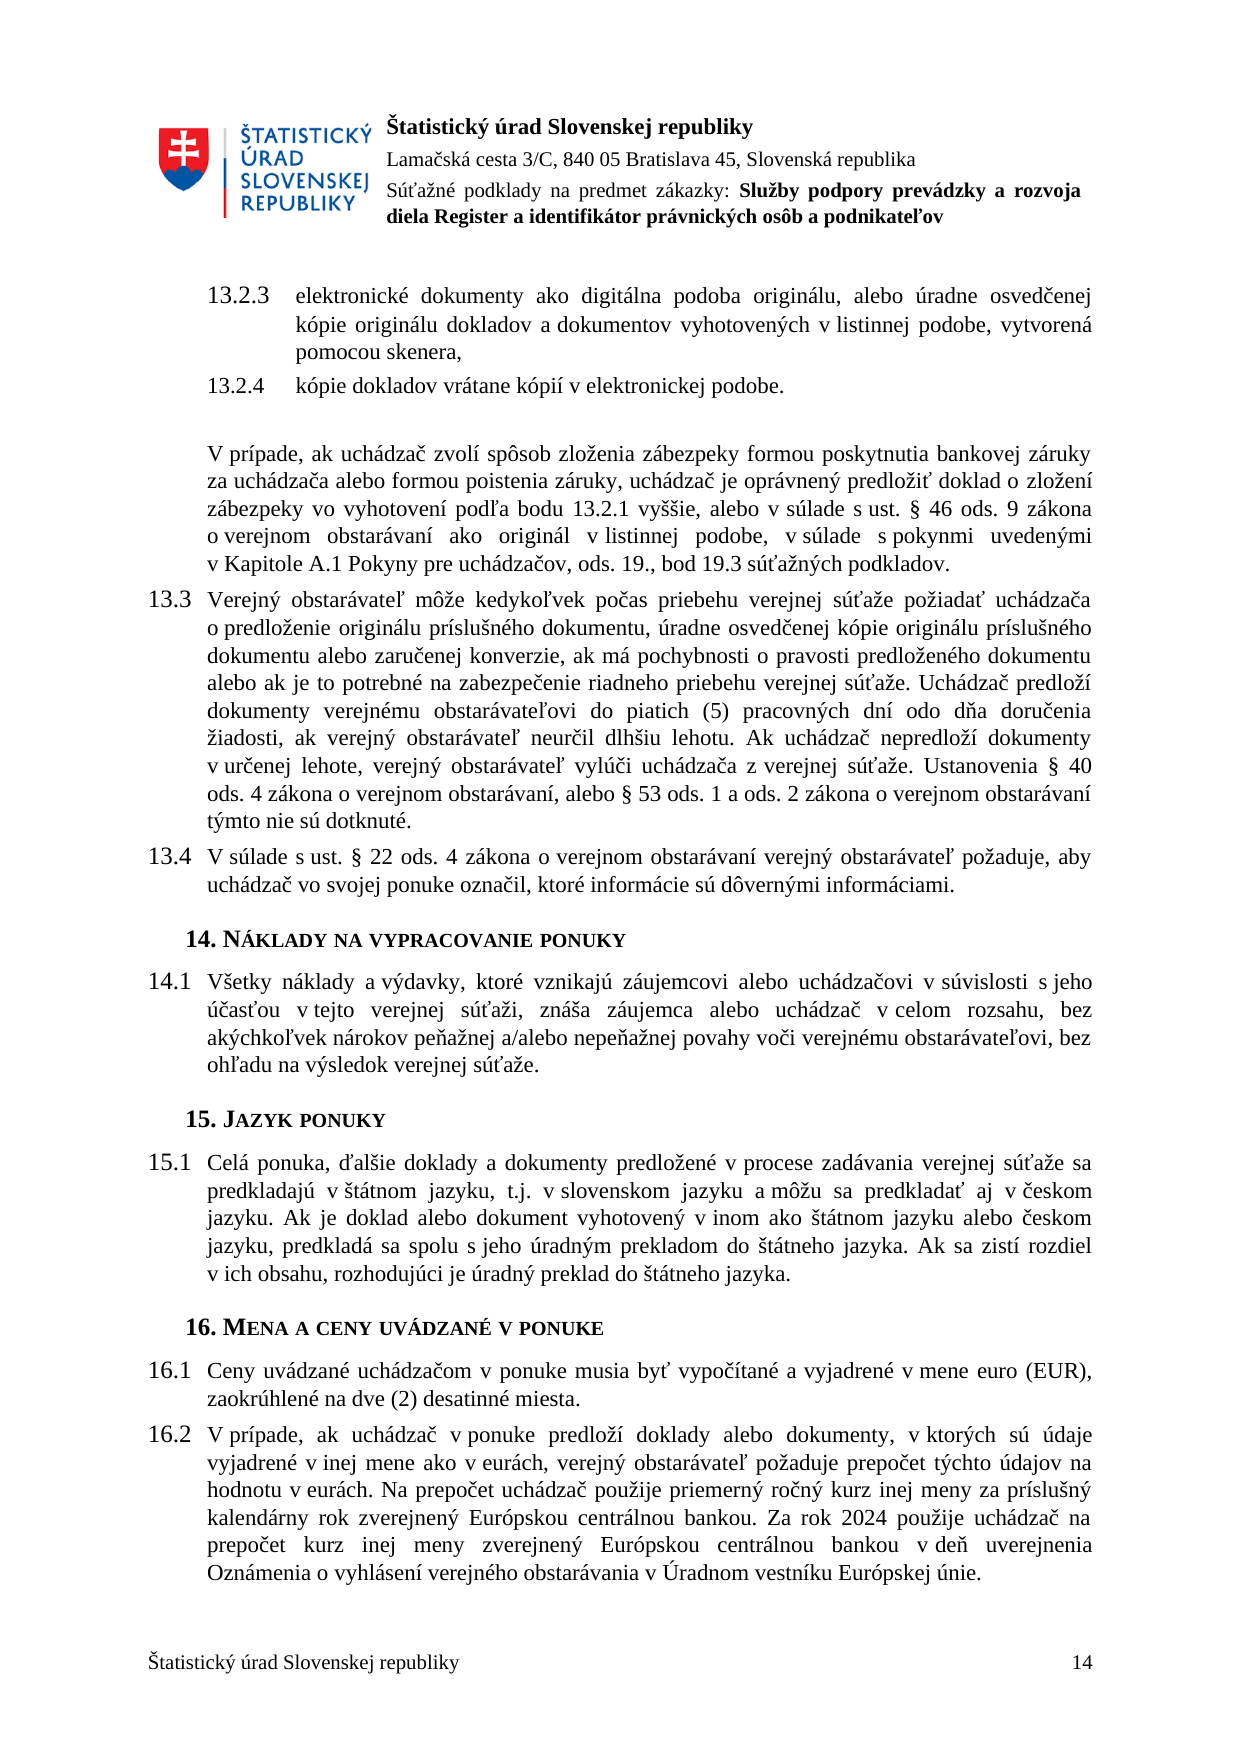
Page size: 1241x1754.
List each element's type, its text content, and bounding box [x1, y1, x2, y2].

list kópie dokladov vrátane kópií v elektronickej podobe. [207, 372, 1092, 398]
list V prípade, ak uchádzač v ponuke predloží doklady alebo dokumenty, v ktorých sú údaje vyjadrené v inej mene ako v eurách, verejný obstarávateľ požaduje prepočet týchto údajov na hodnotu v eurách. Na prepočet uchádzač použije priemerný ročný kurz inej meny za príslušný kalendárny rok zverejnený Európskou centrálnou bankou. Za rok 2024 použije uchádzač na prepočet kurz inej meny zverejnený Európskou centrálnou bankou v deň uverejnenia Oznámenia o vyhlásení verejného obstarávania v Úradnom vestníku Európskej únie. [148, 1419, 1092, 1585]
list V súlade s ust. § 22 ods. 4 zákona o verejnom obstarávaní verejný obstarávateľ požaduje, aby uchádzač vo svojej ponuke označil, ktoré informácie sú dôvernými informáciami. [148, 841, 1092, 897]
text V prípade, ak uchádzač zvolí spôsob zloženia zábezpeky formou poskytnutia bankovej záruky za uchádzača alebo formou poistenia záruky, uchádzač je oprávnený predložiť doklad o zložení zábezpeky vo vyhotovení podľa bodu 13.2.1 vyššie, alebo v súlade s ust. § 46 ods. 9 zákona o verejnom obstarávaní ako originál v listinnej podobe, v súlade s pokynmi uvedenými v Kapitole A.1 Pokyny pre uchádzačov, ods. 19., bod 19.3 súťažných podkladov. [207, 521, 1092, 577]
subtitle Náklady na vypracovanie ponuky [185, 924, 1092, 952]
subtitle Mena a ceny uvádzané v ponuke [185, 1312, 1092, 1341]
list Verejný obstarávateľ môže kedykoľvek počas priebehu verejnej súťaže požiadať uchádzača o predloženie originálu príslušného dokumentu, úradne osvedčenej kópie originálu príslušného dokumentu alebo zaručenej konverzie, ak má pochybnosti o pravosti predloženého dokumentu alebo ak je to potrebné na zabezpečenie riadneho priebehu verejnej súťaže. Uchádzač predloží dokumenty verejnému obstarávateľovi do piatich (5) pracovných dní odo dňa doručenia žiadosti, ak verejný obstarávateľ neurčil dlhšiu lehotu. Ak uchádzač nepredloží dokumenty v určenej lehote, verejný obstarávateľ vylúči uchádzača z verejnej súťaže. Ustanovenia § 40 ods. 4 zákona o verejnom obstarávaní, alebo § 53 ods. 1 a ods. 2 zákona o verejnom obstarávaní týmto nie sú dotknuté. [148, 584, 1092, 834]
list Celá ponuka, ďalšie doklady a dokumenty predložené v procese zadávania verejnej súťaže sa predkladajú v štátnom jazyku, t.j. v slovenskom jazyku a môžu sa predkladať aj v českom jazyku. Ak je doklad alebo dokument vyhotovený v inom ako štátnom jazyku alebo českom jazyku, predkladá sa spolu s jeho úradným prekladom do štátneho jazyka. Ak sa zistí rozdiel v ich obsahu, rozhodujúci je úradný preklad do štátneho jazyka. [148, 1147, 1092, 1286]
picture [158, 123, 372, 218]
subtitle Jazyk ponuky [185, 1104, 1092, 1133]
list Ceny uvádzané uchádzačom v ponuke musia byť vypočítané a vyjadrené v mene euro (EUR), zaokrúhlené na dve (2) desatinné miesta. [148, 1355, 1092, 1411]
list elektronické dokumenty ako digitálna podoba originálu, alebo úradne osvedčenej kópie originálu dokladov a dokumentov vyhotovených v listinnej podobe, vytvorená pomocou skenera, [207, 281, 1092, 364]
list Všetky náklady a výdavky, ktoré vznikajú záujemcovi alebo uchádzačovi v súvislosti s jeho účasťou v tejto verejnej súťaži, znáša záujemca alebo uchádzač v celom rozsahu, bez akýchkoľvek nárokov peňažnej a/alebo nepeňažnej povahy voči verejnému obstarávateľovi, bez ohľadu na výsledok verejnej súťaže. [148, 966, 1092, 1078]
